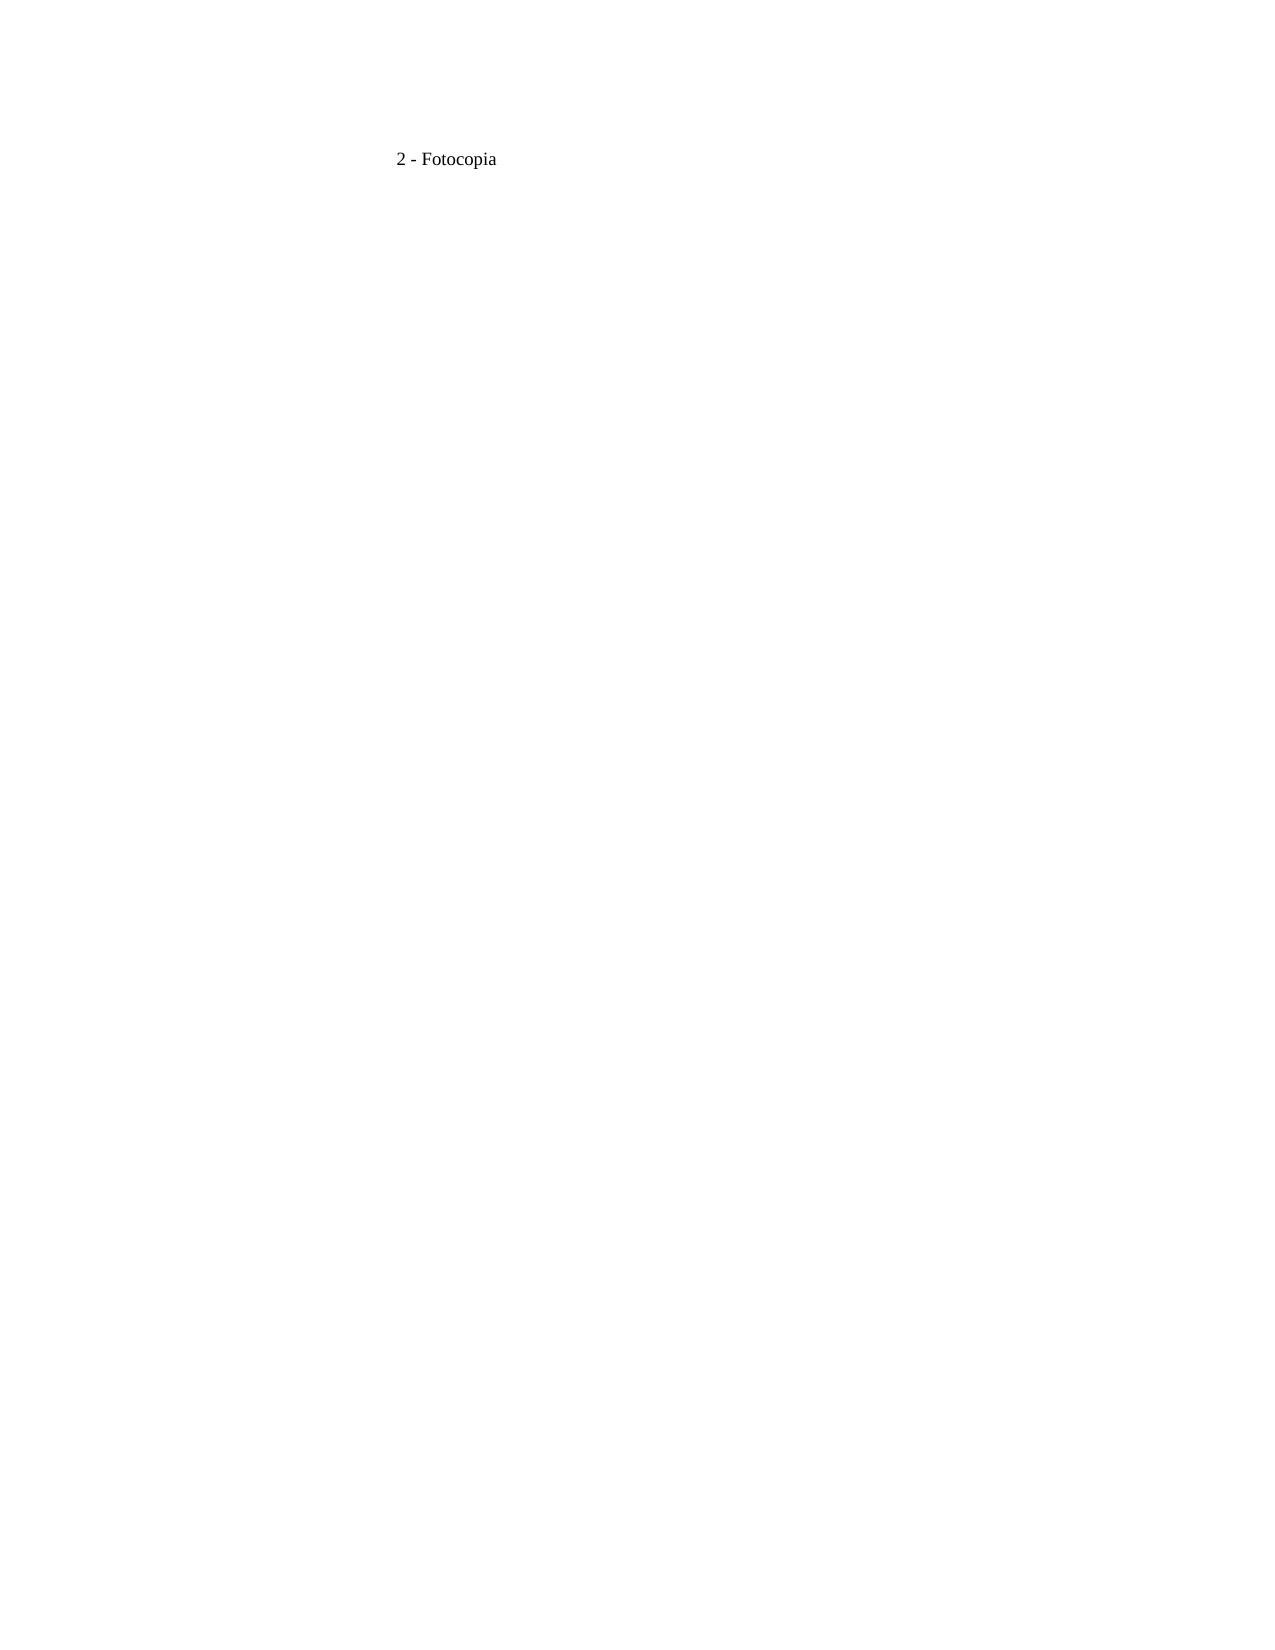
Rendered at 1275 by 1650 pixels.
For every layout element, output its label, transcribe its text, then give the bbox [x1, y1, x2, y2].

text 2 - Fotocopia [177, 148, 1098, 169]
